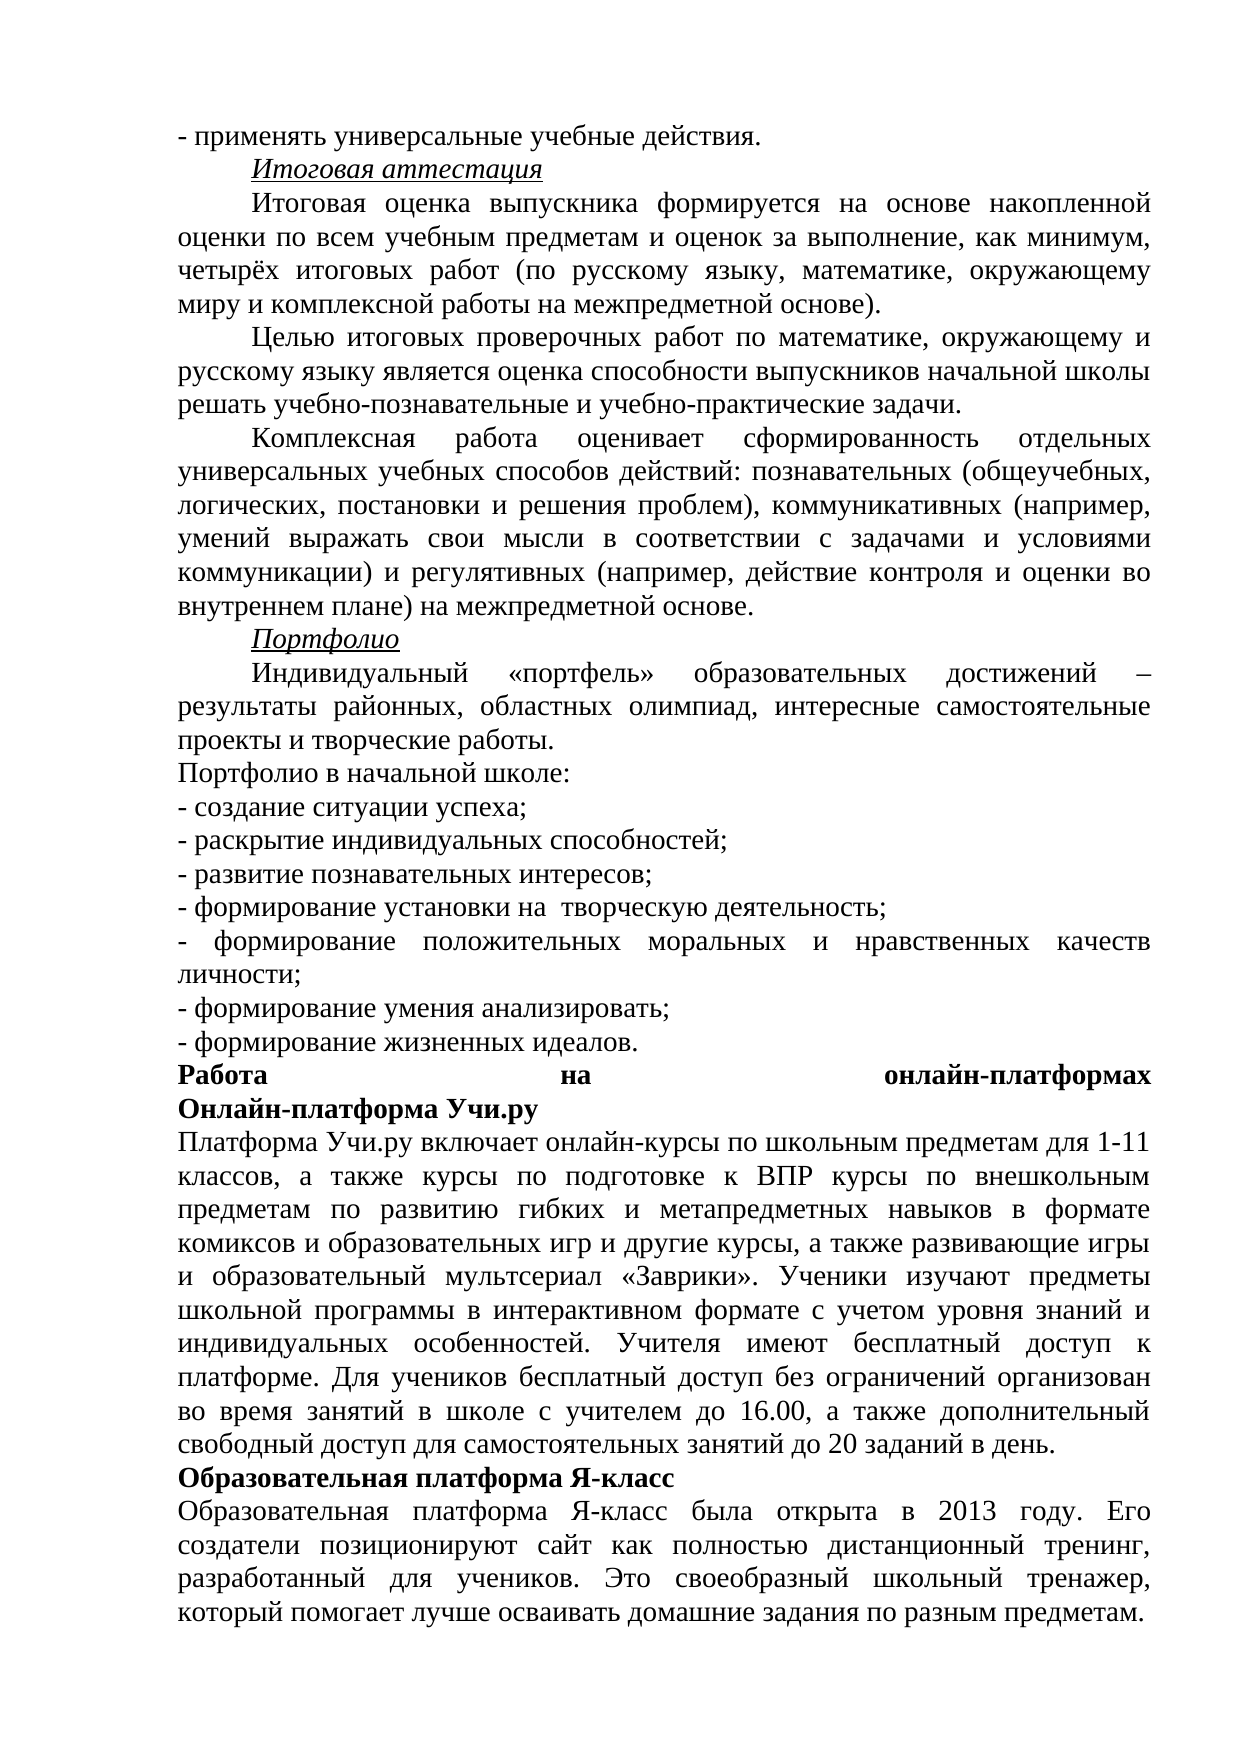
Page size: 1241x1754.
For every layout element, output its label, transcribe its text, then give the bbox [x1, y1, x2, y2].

text Индивидуальный «портфель» образовательных достижений – результаты районных, областных олимпиад, интересные самостоятельные проекты и творческие работы. [177, 655, 1152, 755]
text Итоговая оценка выпускника формируется на основе накопленной оценки по всем учебным предметам и оценок за выполнение, как минимум, четырёх итоговых работ (по русскому языку, математике, окружающему миру и комплексной работы на межпредметной основе). [177, 185, 1152, 319]
text Целью итоговых проверочных работ по математике, окружающему и русскому языку является оценка способности выпускников начальной школы решать учебно-познавательные и учебно-практические задачи. [177, 319, 1152, 420]
text - применять универсальные учебные действия. [177, 118, 1152, 152]
text - формирование положительных моральных и нравственных качеств личности; [177, 923, 1152, 990]
text - формирование жизненных идеалов. [177, 1024, 1152, 1057]
text - развитие познавательных интересов; [177, 856, 1152, 889]
text Образовательная платформа Я-класс [177, 1460, 1152, 1493]
text - раскрытие индивидуальных способностей; [177, 822, 1152, 856]
text Портфолио [177, 621, 1152, 655]
text - создание ситуации успеха; [177, 789, 1152, 822]
text Работа на онлайн-платформах Онлайн-платформа Учи.ру [177, 1057, 1152, 1124]
text - формирование установки на творческую деятельность; [177, 889, 1152, 923]
text Итоговая аттестация [177, 152, 1152, 185]
text Платформа Учи.ру включает онлайн-курсы по школьным предметам для 1-11 классов, а также курсы по подготовке к ВПР курсы по внешкольным предметам по развитию гибких и метапредметных навыков в формате комиксов и образовательных игр и другие курсы, а также развивающие игры и образовательный мультсериал «Заврики». Ученики изучают предметы школьной программы в интерактивном формате с учетом уровня знаний и индивидуальных особенностей. Учителя имеют бесплатный доступ к платформе. Для учеников бесплатный доступ без ограничений организован во время занятий в школе с учителем до 16.00, а также дополнительный свободный доступ для самостоятельных занятий до 20 заданий в день. [177, 1124, 1152, 1460]
text Портфолио в начальной школе: [177, 755, 1152, 789]
text - формирование умения анализировать; [177, 990, 1152, 1024]
text Образовательная платформа Я-класс была открыта в 2013 году. Его создатели позиционируют сайт как полностью дистанционный тренинг, разработанный для учеников. Это своеобразный школьный тренажер, который помогает лучше осваивать домашние задания по разным предметам. [177, 1493, 1152, 1627]
text Комплексная работа оценивает сформированность отдельных универсальных учебных способов действий: познавательных (общеучебных, логических, постановки и решения проблем), коммуникативных (например, умений выражать свои мысли в соответствии с задачами и условиями коммуникации) и регулятивных (например, действие контроля и оценки во внутреннем плане) на межпредметной основе. [177, 420, 1152, 621]
